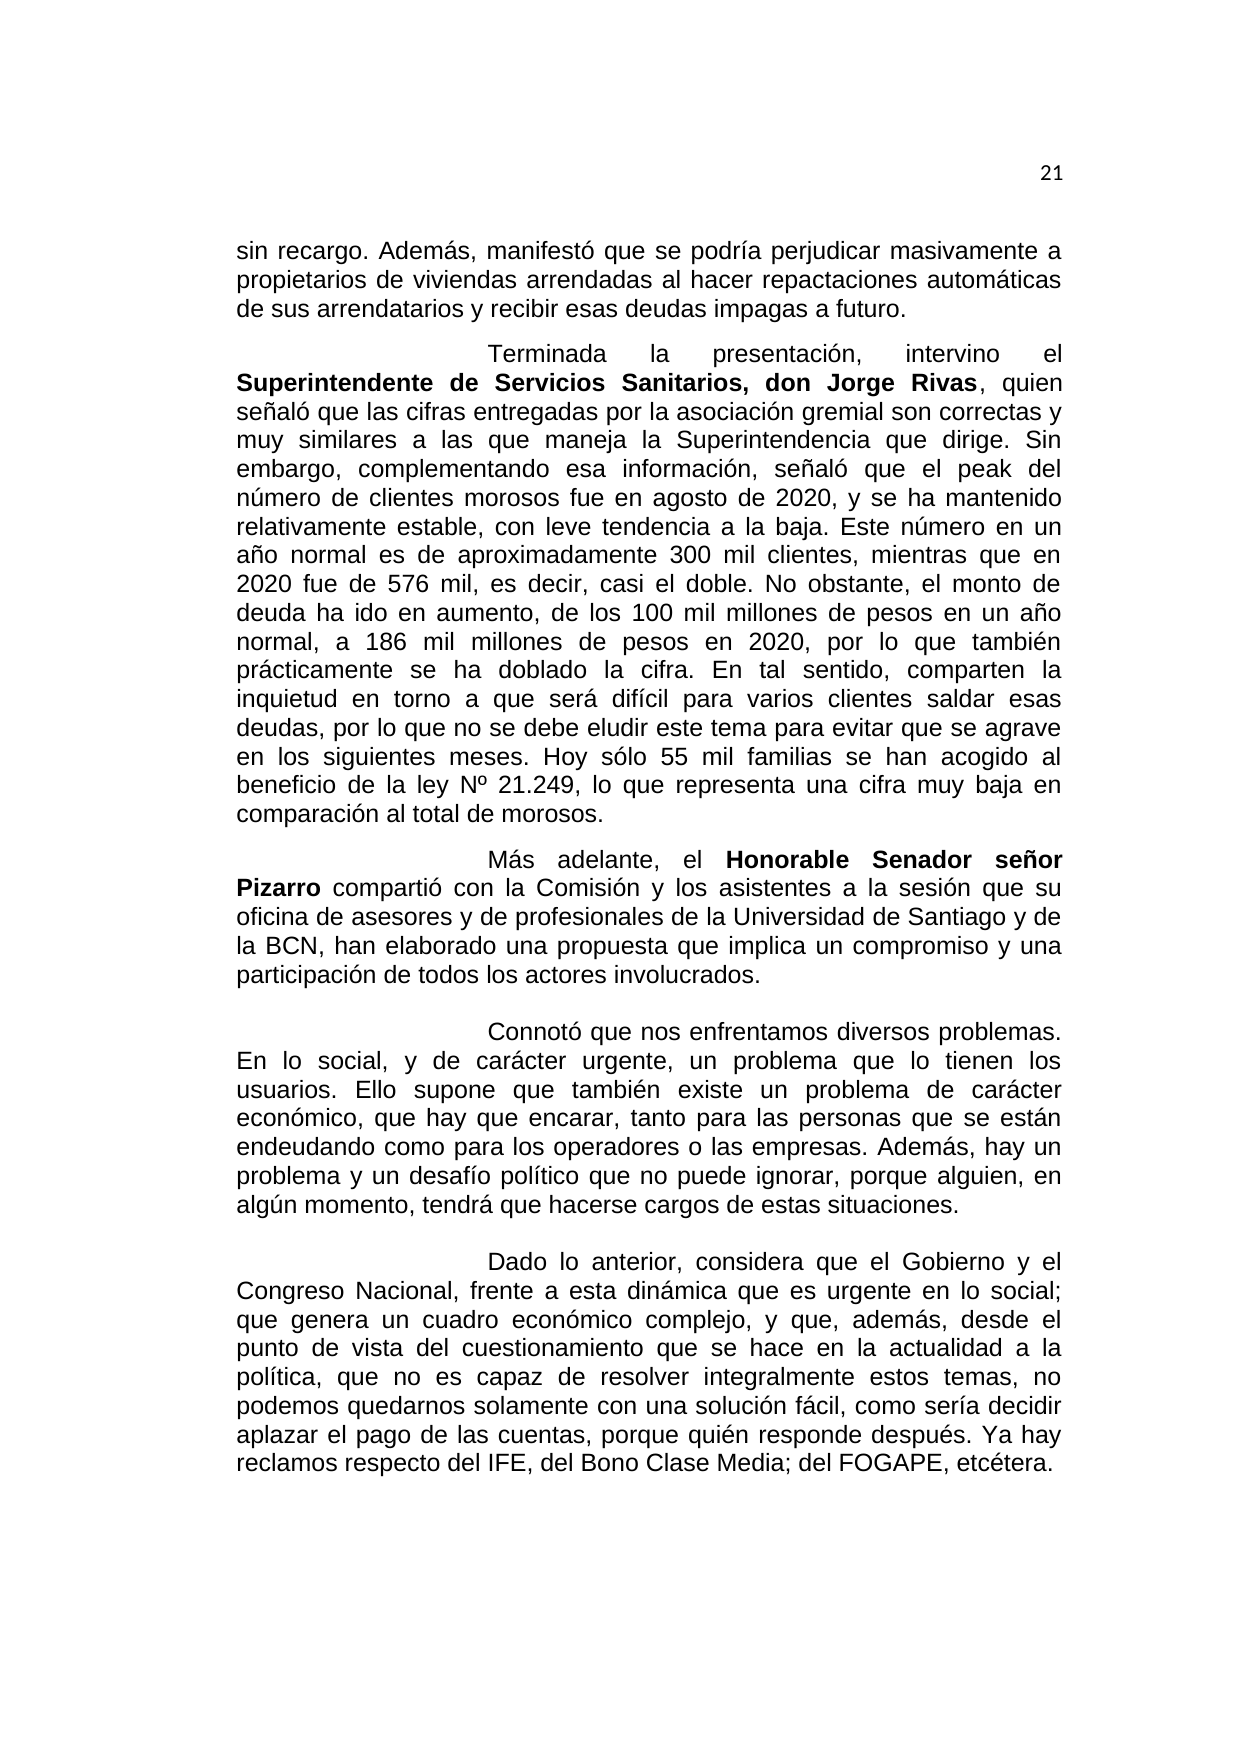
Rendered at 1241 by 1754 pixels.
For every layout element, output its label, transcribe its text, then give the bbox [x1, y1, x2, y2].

text Connotó que nos enfrentamos diversos problemas. En lo social, y de carácter urgente, un problema que lo tienen los usuarios. Ello supone que también existe un problema de carácter económico, que hay que encarar, tanto para las personas que se están endeudando como para los operadores o las empresas. Además, hay un problema y un desafío político que no puede ignorar, porque alguien, en algún momento, tendrá que hacerse cargos de estas situaciones. [236, 1017, 1063, 1218]
text Dado lo anterior, considera que el Gobierno y el Congreso Nacional, frente a esta dinámica que es urgente en lo social; que genera un cuadro económico complejo, y que, además, desde el punto de vista del cuestionamiento que se hace en la actualidad a la política, que no es capaz de resolver integralmente estos temas, no podemos quedarnos solamente con una solución fácil, como sería decidir aplazar el pago de las cuentas, porque quién responde después. Ya hay reclamos respecto del IFE, del Bono Clase Media; del FOGAPE, etcétera. [236, 1247, 1063, 1477]
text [236, 236, 1063, 322]
text Terminada la presentación, intervino el Superintendente de Servicios Sanitarios, don Jorge Rivas, quien señaló que las cifras entregadas por la asociación gremial son correctas y muy similares a las que maneja la Superintendencia que dirige. Sin embargo, complementando esa información, señaló que el peak del número de clientes morosos fue en agosto de 2020, y se ha mantenido relativamente estable, con leve tendencia a la baja. Este número en un año normal es de aproximadamente 300 mil clientes, mientras que en 2020 fue de 576 mil, es decir, casi el doble. No obstante, el monto de deuda ha ido en aumento, de los 100 mil millones de pesos en un año normal, a 186 mil millones de pesos en 2020, por lo que también prácticamente se ha doblado la cifra. En tal sentido, comparten la inquietud en torno a que será difícil para varios clientes saldar esas deudas, por lo que no se debe eludir este tema para evitar que se agrave en los siguientes meses. Hoy sólo 55 mil familias se han acogido al beneficio de la ley Nº 21.249, lo que representa una cifra muy baja en comparación al total de morosos. [236, 339, 1063, 828]
text Más adelante, el Honorable Senador señor Pizarro compartió con la Comisión y los asistentes a la sesión que su oficina de asesores y de profesionales de la Universidad de Santiago y de la BCN, han elaborado una propuesta que implica un compromiso y una participación de todos los actores involucrados. [236, 844, 1063, 988]
